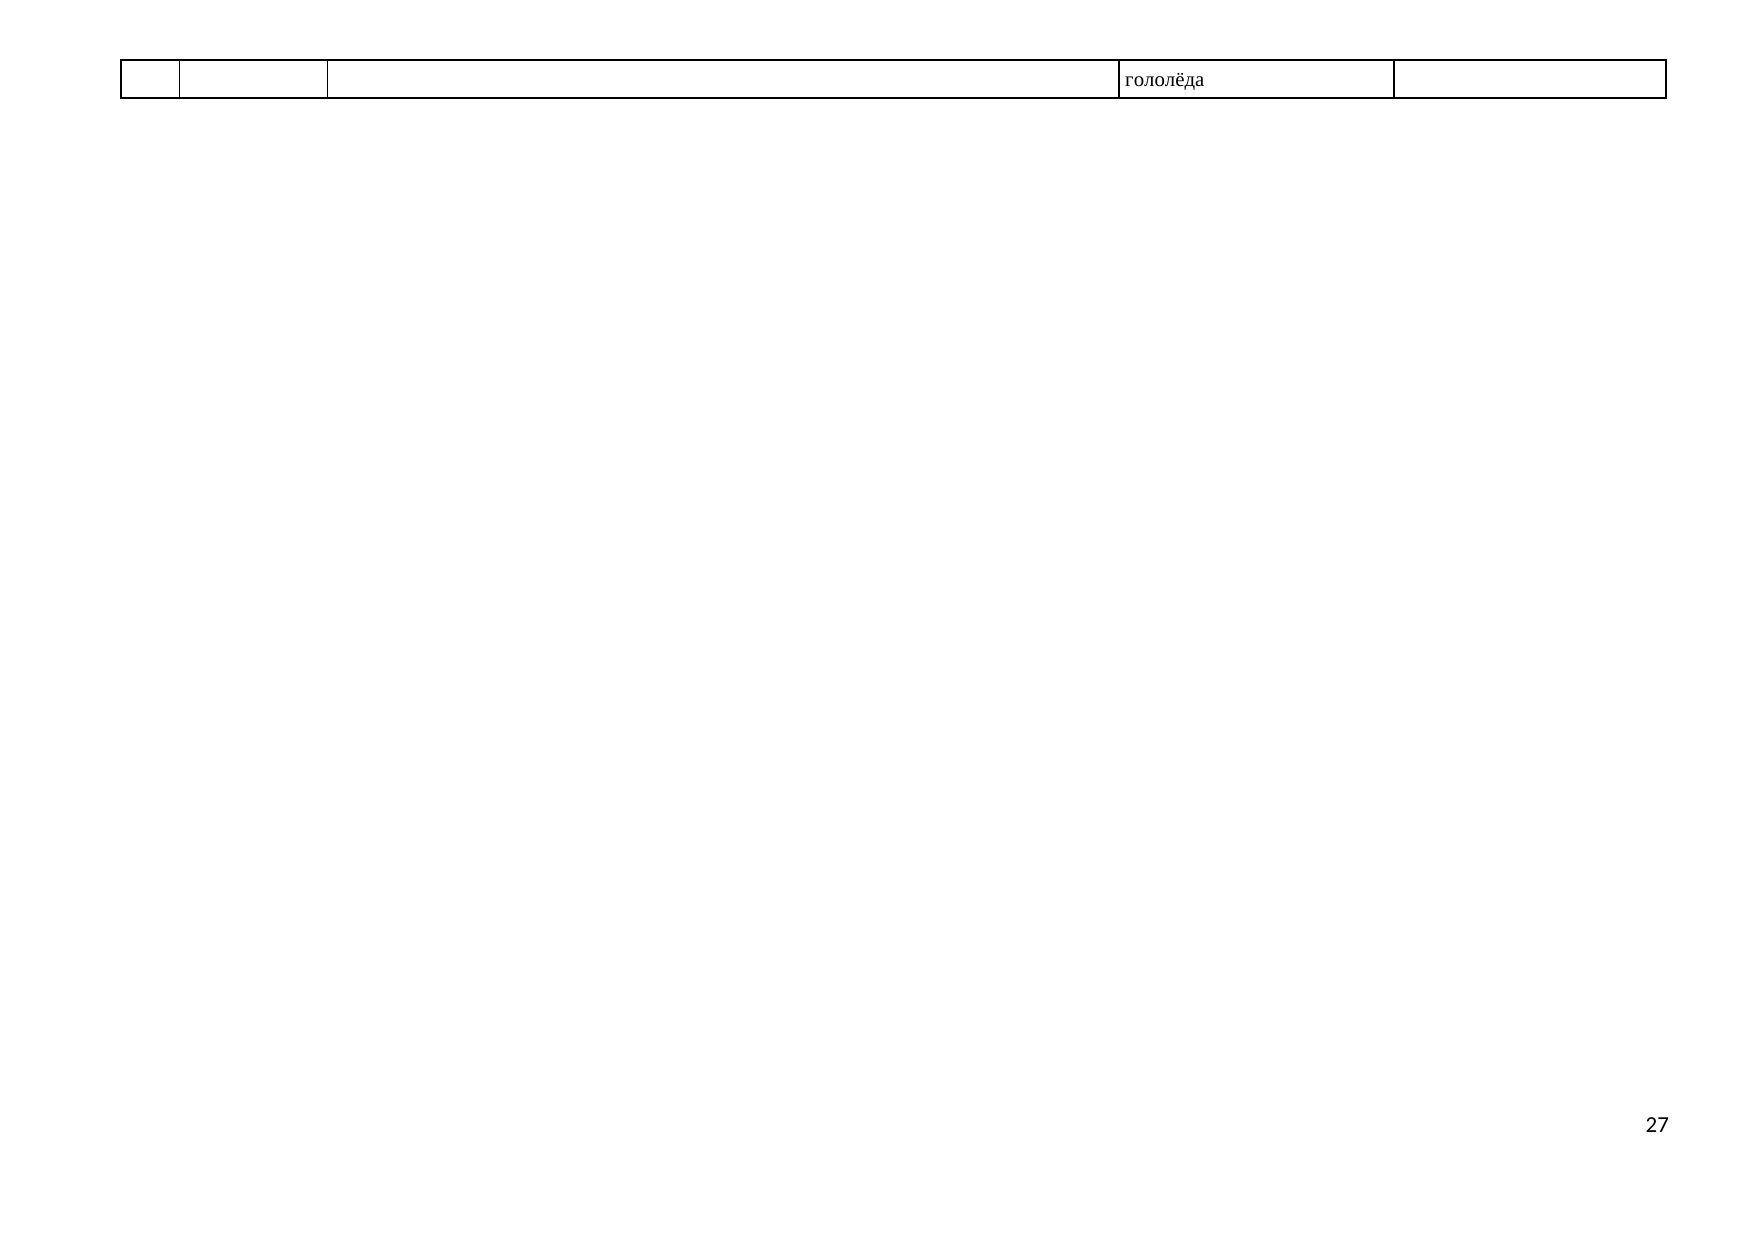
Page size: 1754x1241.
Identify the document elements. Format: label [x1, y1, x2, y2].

table_cell [328, 61, 1118, 97]
